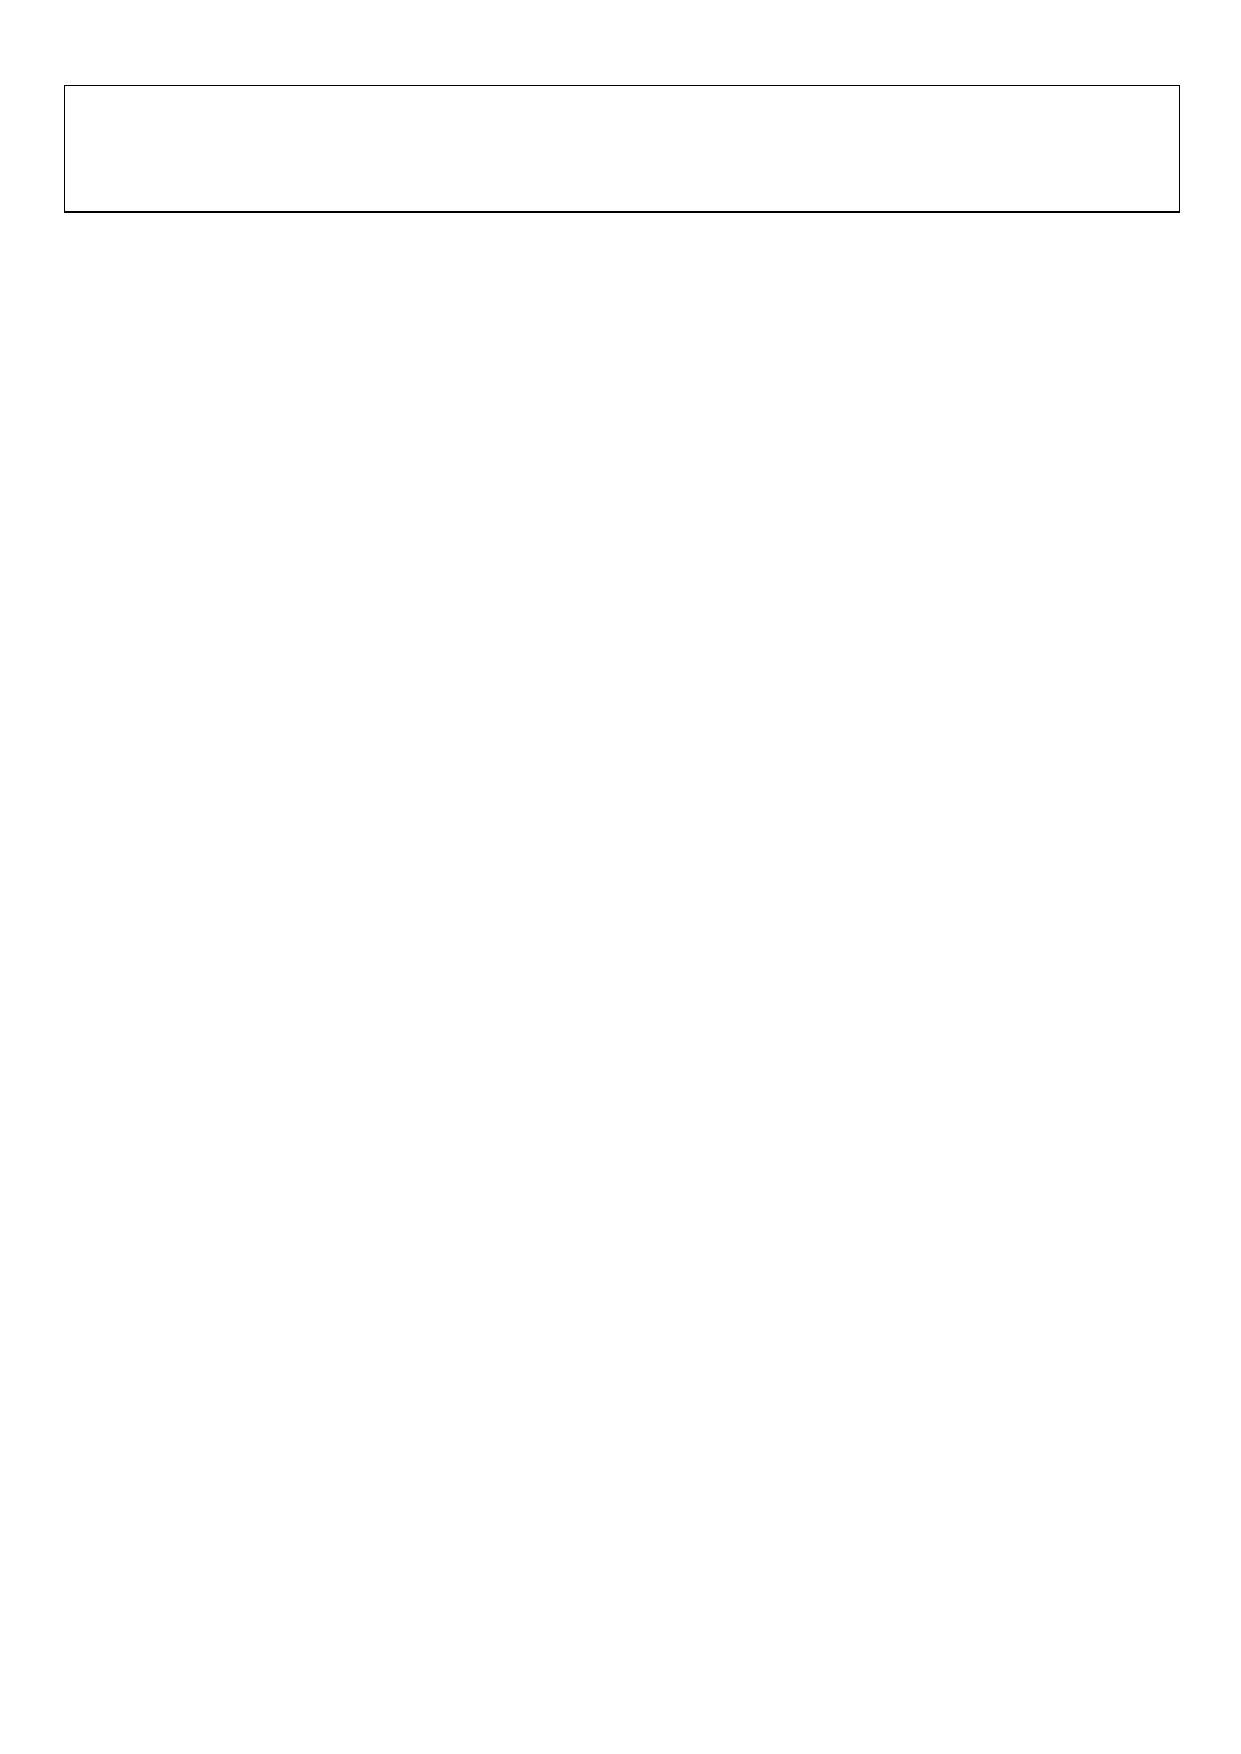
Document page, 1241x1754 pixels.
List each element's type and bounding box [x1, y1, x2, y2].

table_cell [65, 86, 1179, 211]
